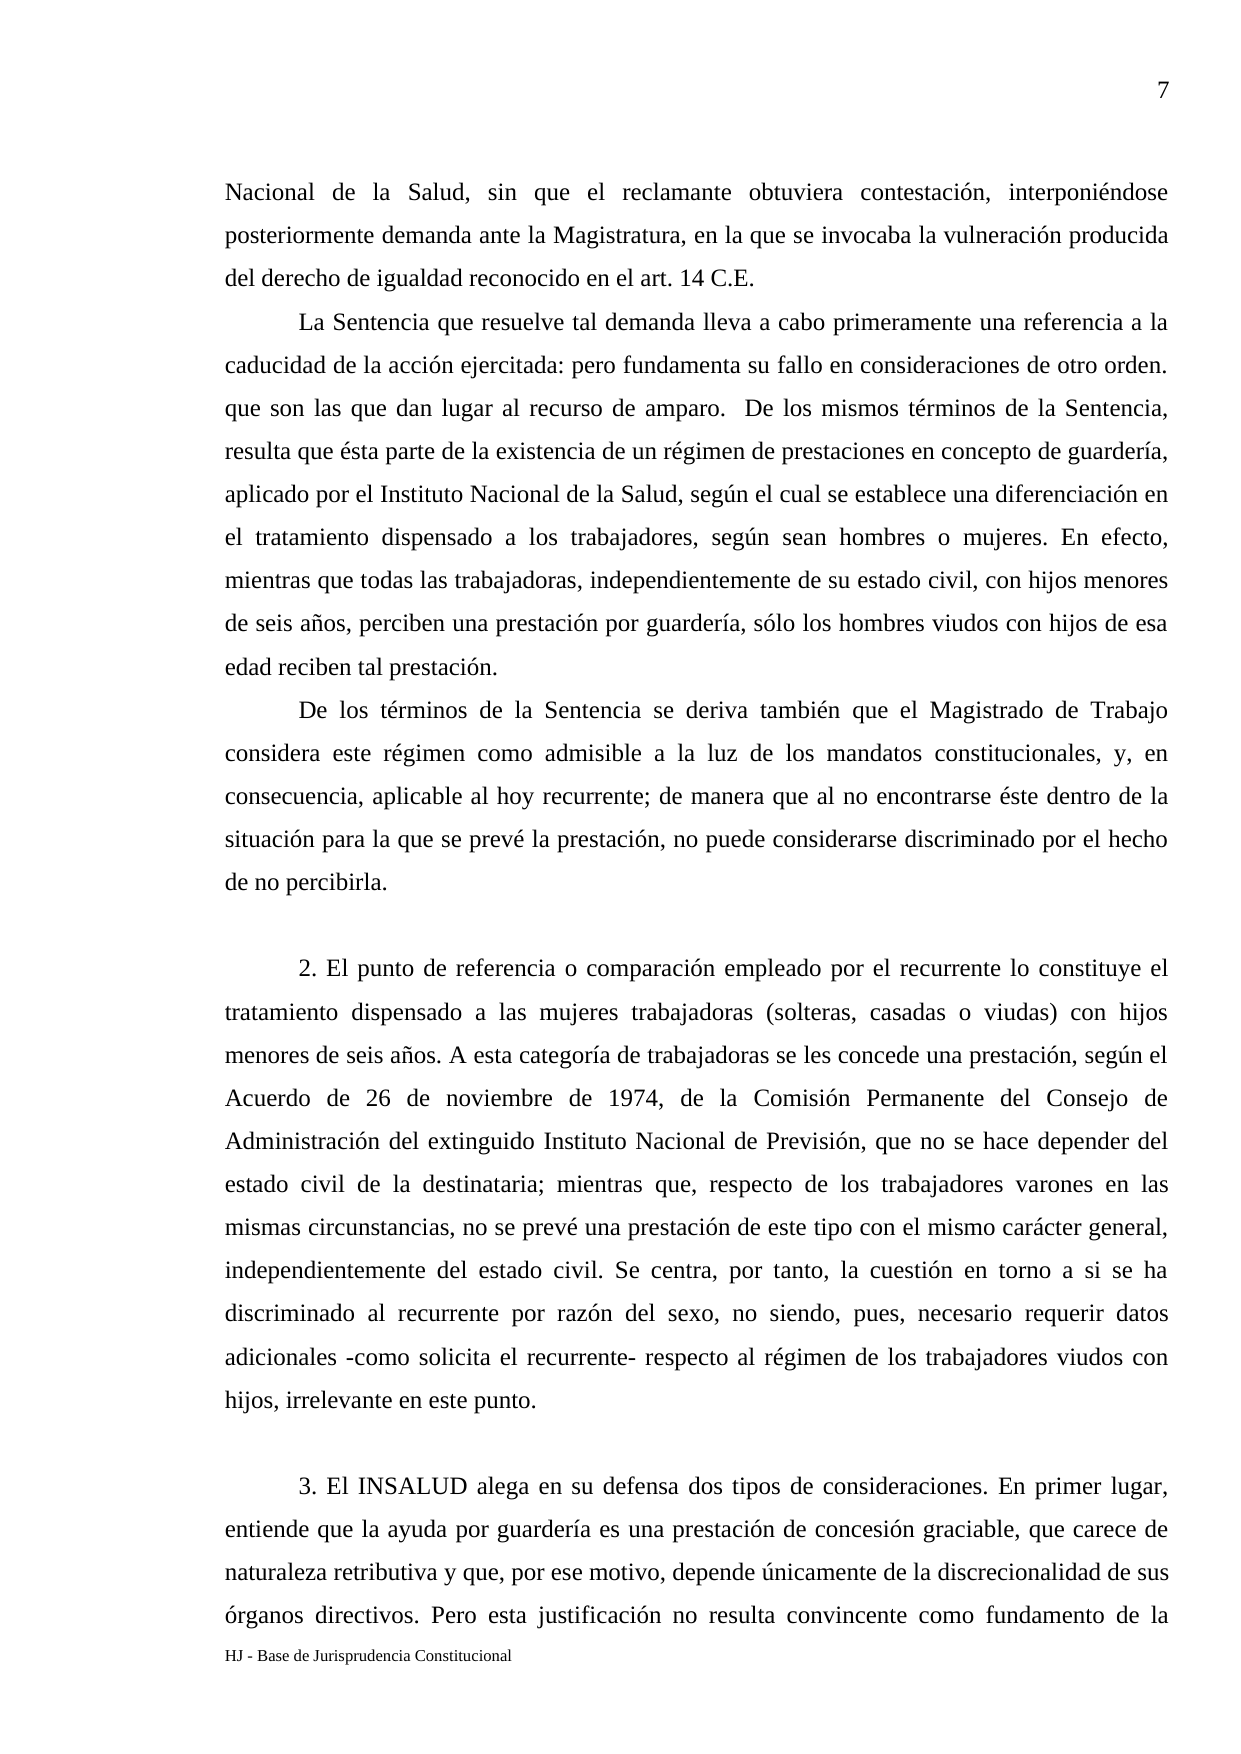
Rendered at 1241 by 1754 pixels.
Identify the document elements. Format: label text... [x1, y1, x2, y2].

text La Sentencia que resuelve tal demanda lleva a cabo primeramente una referencia a la caducidad de la acción ejercitada: pero fundamenta su fallo en consideraciones de otro orden. que son las que dan lugar al recurso de amparo. De los mismos términos de la Sentencia, resulta que ésta parte de la existencia de un régimen de prestaciones en concepto de guardería, aplicado por el Instituto Nacional de la Salud, según el cual se establece una diferenciación en el tratamiento dispensado a los trabajadores, según sean hombres o mujeres. En efecto, mientras que todas las trabajadoras, independientemente de su estado civil, con hijos menores de seis años, perciben una prestación por guardería, sólo los hombres viudos con hijos de esa edad reciben tal prestación. [224, 307, 1169, 680]
text 2. El punto de referencia o comparación empleado por el recurrente lo constituye el tratamiento dispensado a las mujeres trabajadoras (solteras, casadas o viudas) con hijos menores de seis años. A esta categoría de trabajadoras se les concede una prestación, según el Acuerdo de 26 de noviembre de 1974, de la Comisión Permanente del Consejo de Administración del extinguido Instituto Nacional de Previsión, que no se hace depender del estado civil de la destinataria; mientras que, respecto de los trabajadores varones en las mismas circunstancias, no se prevé una prestación de este tipo con el mismo carácter general, independientemente del estado civil. Se centra, por tanto, la cuestión en torno a si se ha discriminado al recurrente por razón del sexo, no siendo, pues, necesario requerir datos adicionales -como solicita el recurrente- respecto al régimen de los trabajadores viudos con hijos, irrelevante en este punto. [224, 953, 1169, 1413]
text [224, 1471, 1169, 1629]
text De los términos de la Sentencia se deriva también que el Magistrado de Trabajo considera este régimen como admisible a la luz de los mandatos constitucionales, y, en consecuencia, aplicable al hoy recurrente; de manera que al no encontrarse éste dentro de la situación para la que se prevé la prestación, no puede considerarse discriminado por el hecho de no percibirla. [224, 695, 1169, 896]
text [224, 177, 1169, 292]
